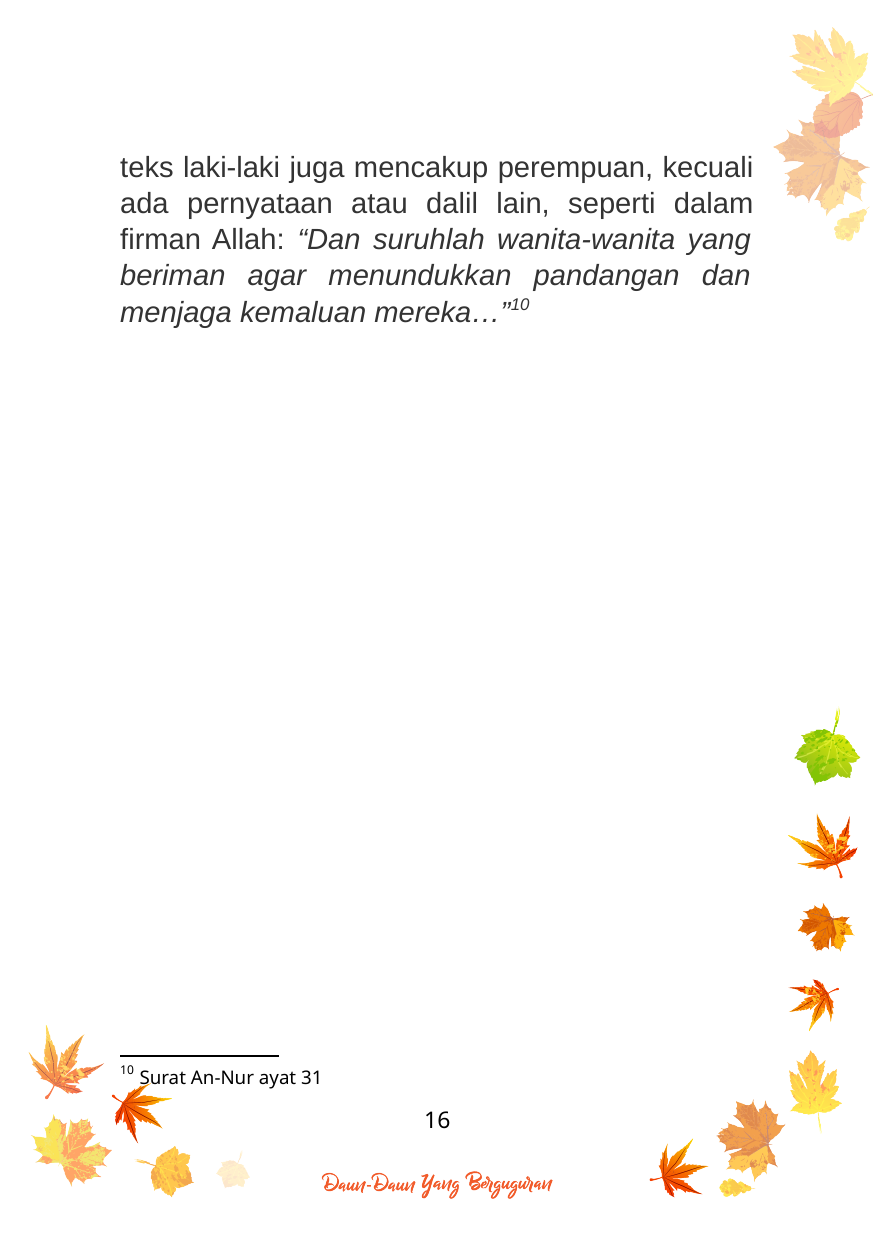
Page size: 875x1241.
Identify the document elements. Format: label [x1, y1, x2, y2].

picture [1, 0, 873, 1236]
text [120, 150, 754, 328]
